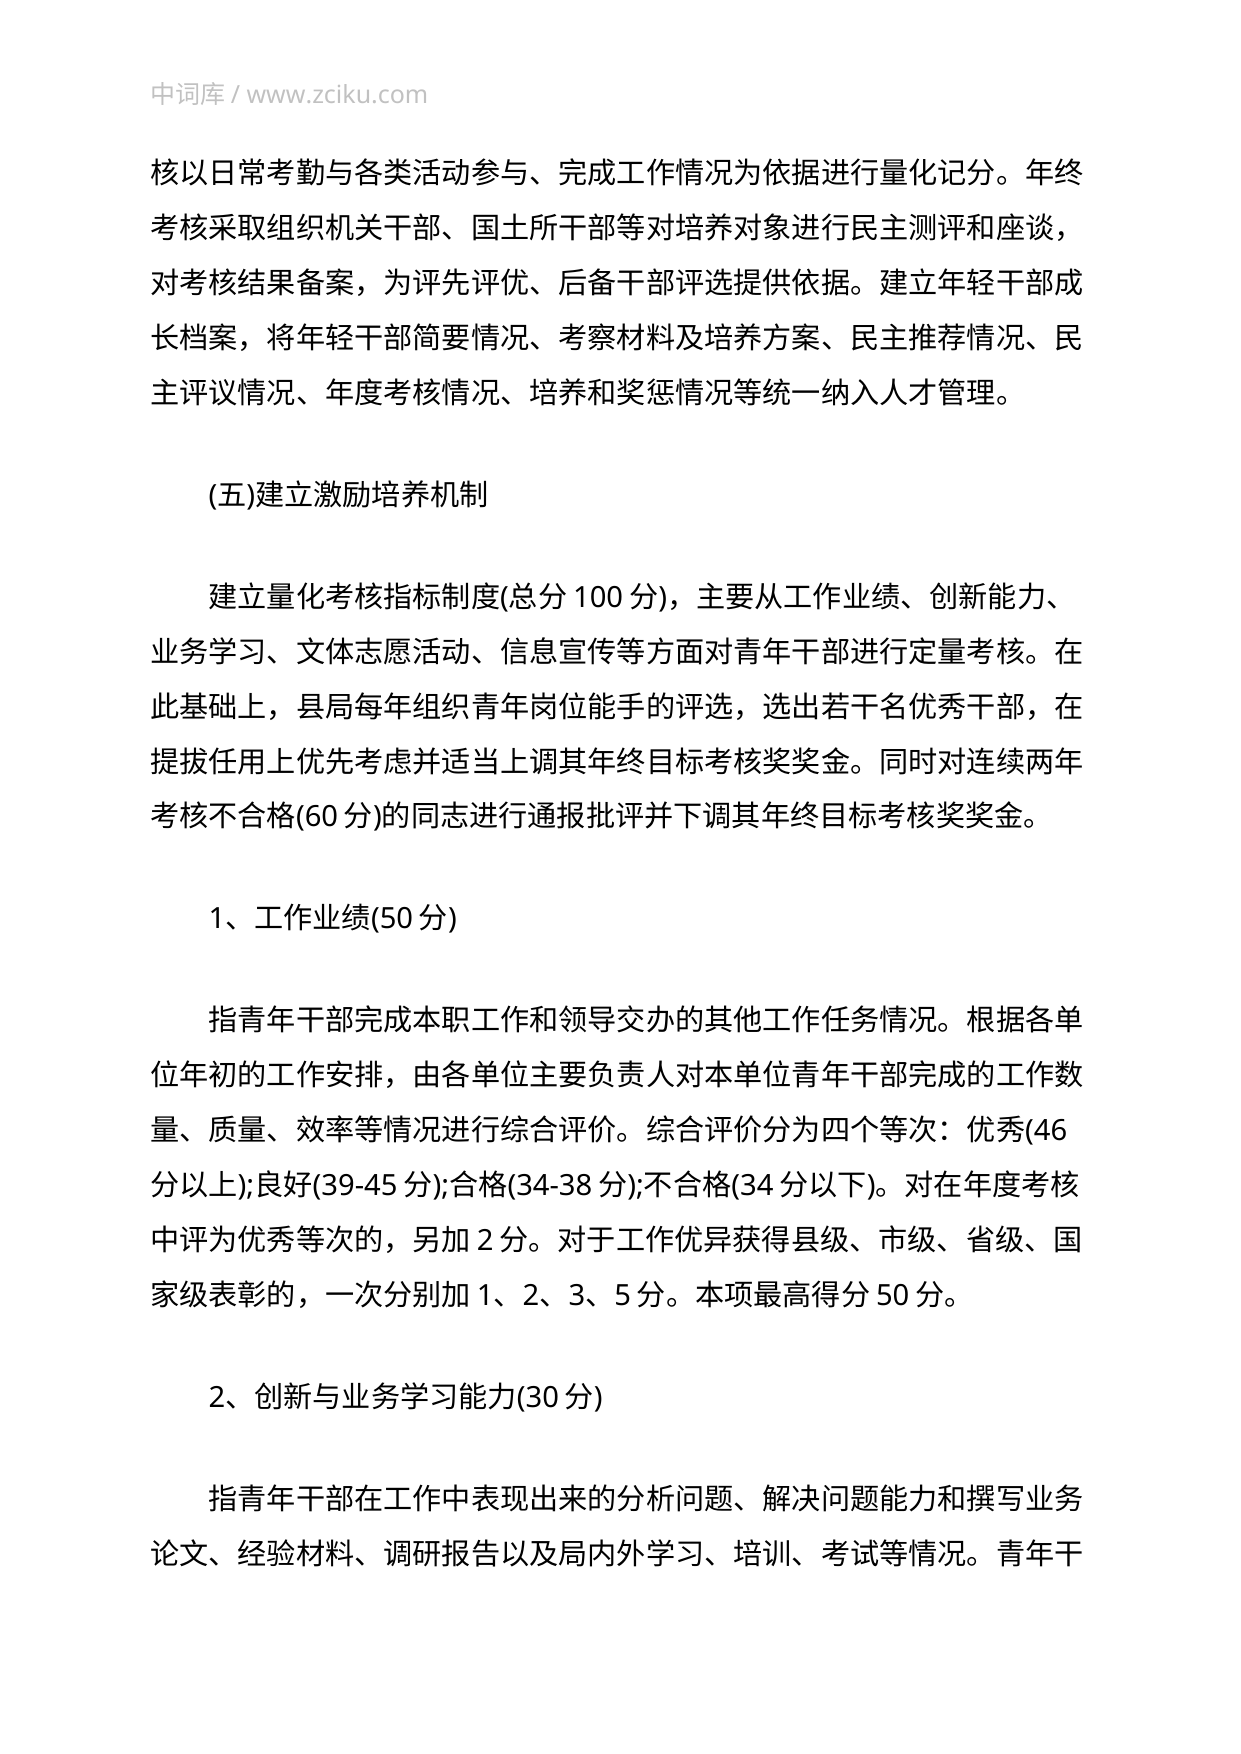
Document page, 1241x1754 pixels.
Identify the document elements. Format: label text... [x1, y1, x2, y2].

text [150, 150, 1090, 412]
text 指青年干部完成本职工作和领导交办的其他工作任务情况。根据各单位年初的工作安排，由各单位主要负责人对本单位青年干部完成的工作数量、质量、效率等情况进行综合评价。综合评价分为四个等次：优秀(46分以上);良好(39-45分);合格(34-38分);不合格(34分以下)。对在年度考核中评为优秀等次的，另加2分。对于工作优异获得县级、市级、省级、国家级表彰的，一次分别加1、2、3、5分。本项最高得分50分。 [150, 997, 1090, 1314]
text 建立量化考核指标制度(总分100分)，主要从工作业绩、创新能力、业务学习、文体志愿活动、信息宣传等方面对青年干部进行定量考核。在此基础上，县局每年组织青年岗位能手的评选，选出若干名优秀干部，在提拔任用上优先考虑并适当上调其年终目标考核奖奖金。同时对连续两年考核不合格(60分)的同志进行通报批评并下调其年终目标考核奖奖金。 [150, 573, 1090, 835]
text (五)建立激励培养机制 [150, 471, 1090, 514]
text 2、创新与业务学习能力(30分) [150, 1374, 1090, 1416]
text 1、工作业绩(50分) [150, 895, 1090, 937]
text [150, 1476, 1090, 1573]
